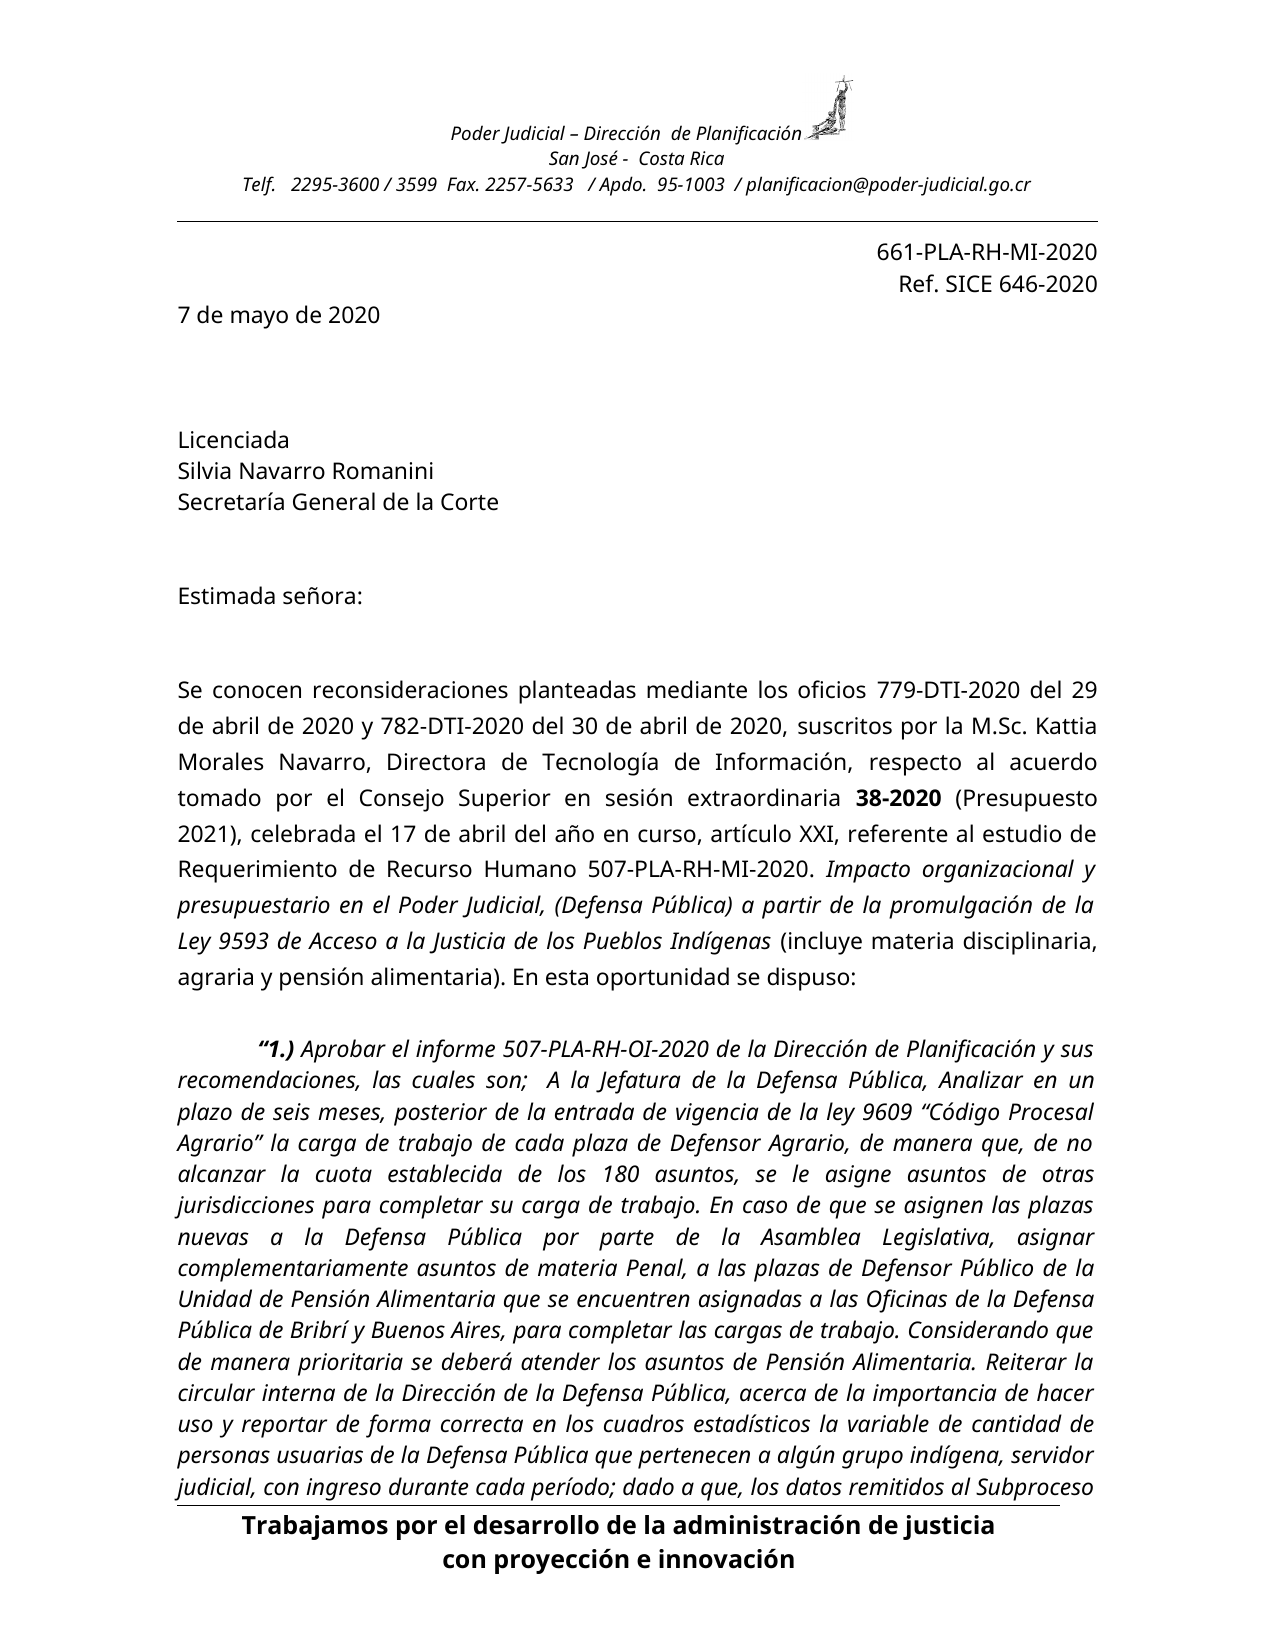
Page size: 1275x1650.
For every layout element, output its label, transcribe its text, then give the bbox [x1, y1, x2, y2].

text 7 de mayo de 2020 [177, 299, 1098, 330]
text Silvia Navarro Romanini [177, 455, 1098, 486]
text Secretaría General de la Corte [177, 486, 1098, 517]
text Ref. SICE 646-2020 [177, 267, 1098, 299]
picture [802, 73, 855, 141]
text 661-PLA-RH-MI-2020 [177, 236, 1098, 267]
text Estimada señora: [177, 580, 1098, 611]
text Se conocen reconsideraciones planteadas mediante los oficios 779-DTI-2020 del 29 de abril de 2020 y 782-DTI-2020 del 30 de abril de 2020, suscritos por la M.Sc. Kattia Morales Navarro, Directora de Tecnología de Información, respecto al acuerdo tomado por el Consejo Superior en sesión extraordinaria 38-2020 (Presupuesto 2021), celebrada el 17 de abril del año en curso, artículo XXI, referente al estudio de Requerimiento de Recurso Humano 507-PLA-RH-MI-2020. Impacto organizacional y presupuestario en el Poder Judicial, (Defensa Pública) a partir de la promulgación de la Ley 9593 de Acceso a la Justicia de los Pueblos Indígenas (incluye materia disciplinaria, agraria y pensión alimentaria). En esta oportunidad se dispuso: [177, 674, 1098, 992]
text Licenciada [177, 424, 1098, 455]
